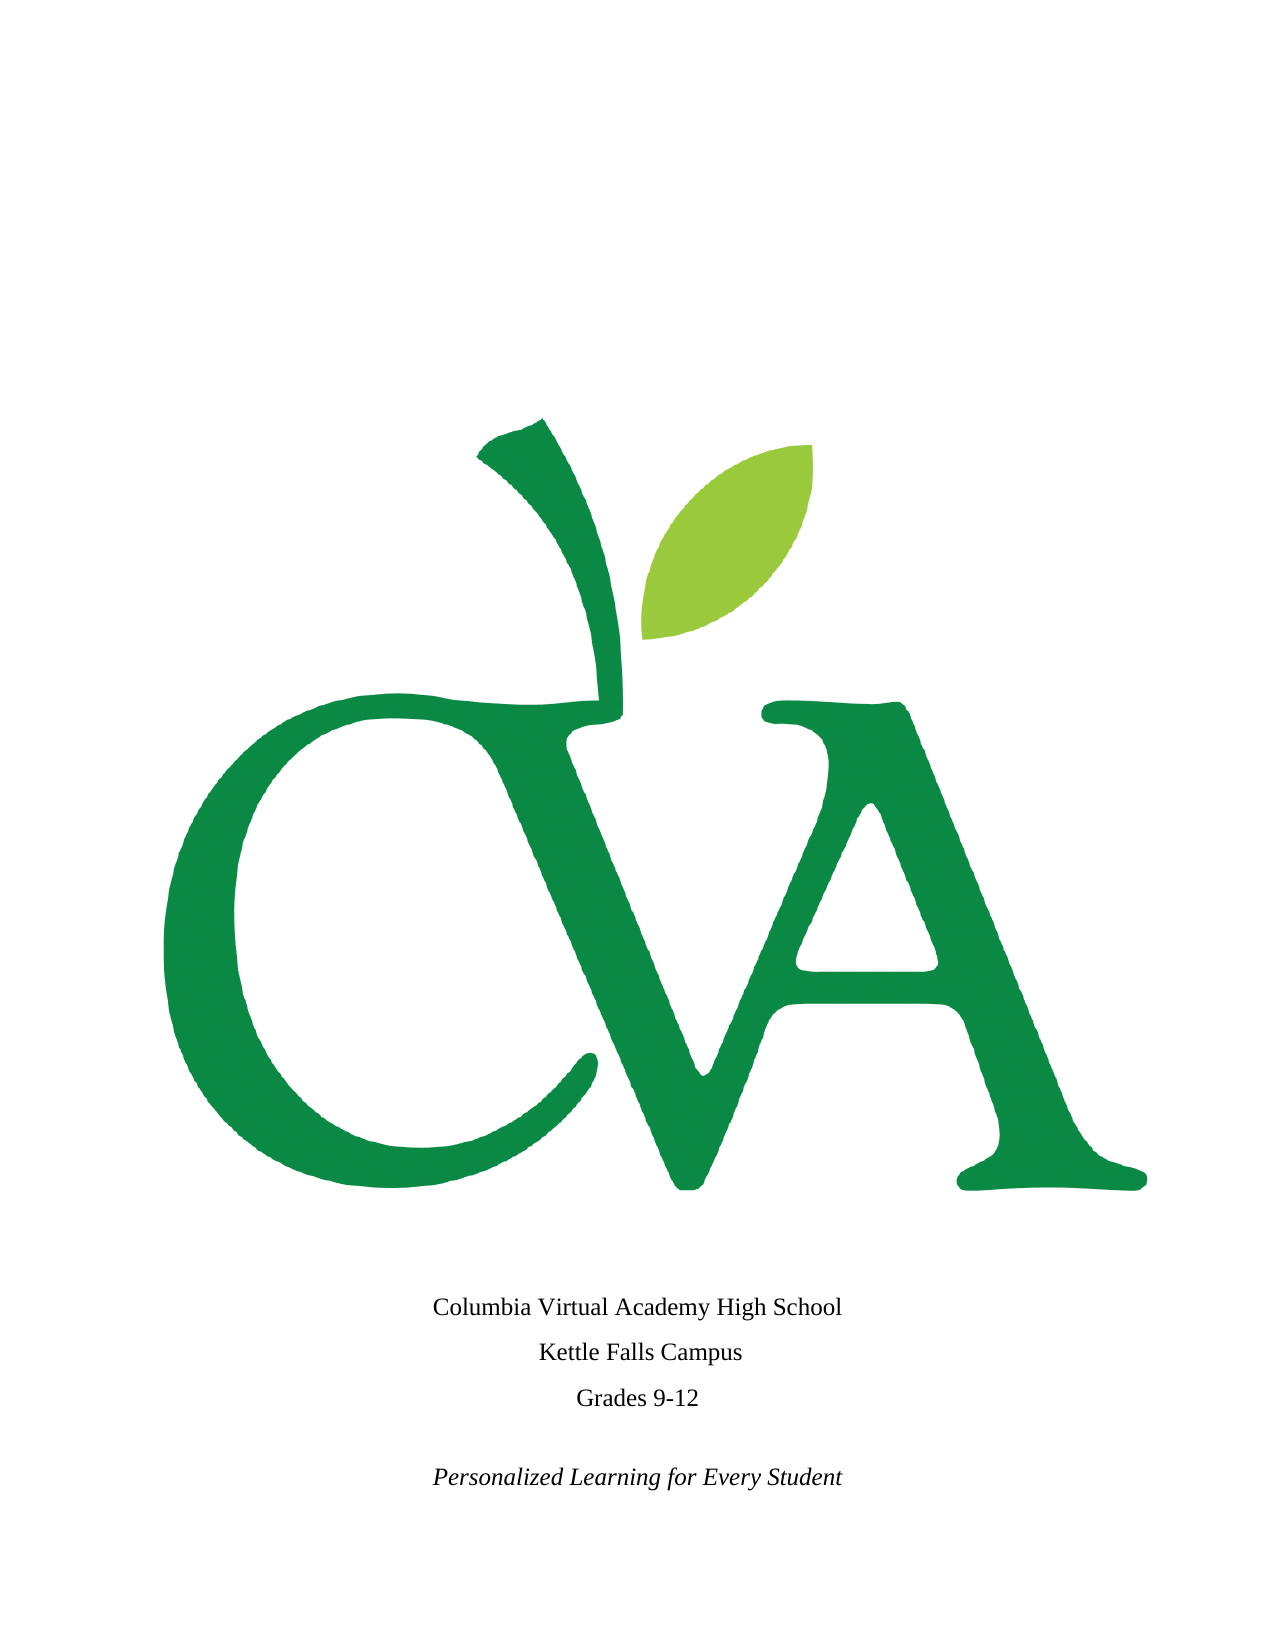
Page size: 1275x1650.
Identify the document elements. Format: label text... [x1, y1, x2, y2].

text Personalized Learning for Every Student [75, 1428, 1200, 1491]
text Kettle Falls Campus [75, 1337, 1200, 1366]
text Columbia Virtual Academy High School [75, 1292, 1200, 1321]
picture [140, 411, 1171, 1225]
text Grades 9-12 [75, 1383, 1200, 1411]
